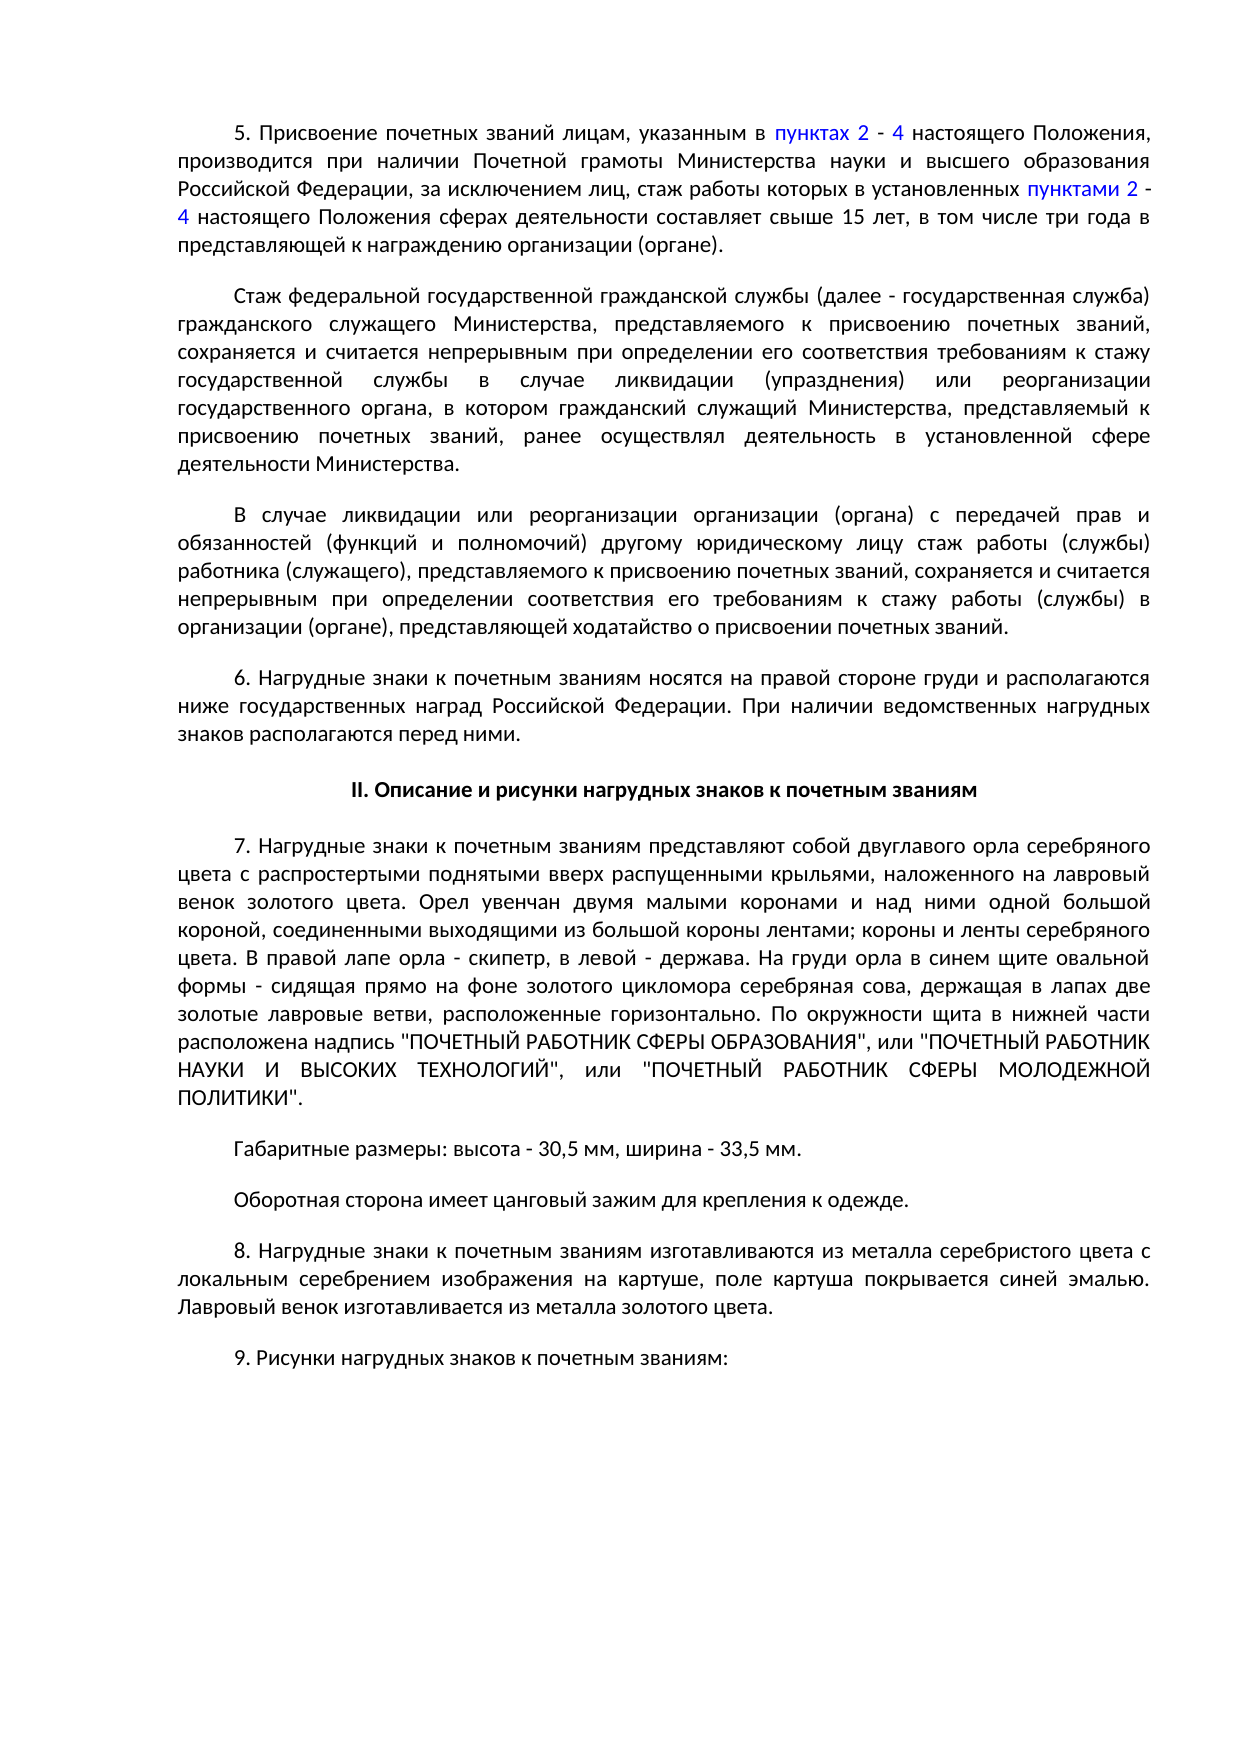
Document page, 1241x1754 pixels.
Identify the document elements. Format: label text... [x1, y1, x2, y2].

text Стаж федеральной государственной гражданской службы (далее - государственная служба) гражданского служащего Министерства, представляемого к присвоению почетных званий, сохраняется и считается непрерывным при определении его соответствия требованиям к стажу государственной службы в случае ликвидации (упразднения) или реорганизации государственного органа, в котором гражданский служащий Министерства, представляемый к присвоению почетных званий, ранее осуществлял деятельность в установленной сфере деятельности Министерства. [177, 281, 1152, 477]
text Оборотная сторона имеет цанговый зажим для крепления к одежде. [177, 1185, 1152, 1213]
title II. Описание и рисунки нагрудных знаков к почетным званиям [177, 775, 1152, 803]
text 7. Нагрудные знаки к почетным званиям представляют собой двуглавого орла серебряного цвета с распростертыми поднятыми вверх распущенными крыльями, наложенного на лавровый венок золотого цвета. Орел увенчан двумя малыми коронами и над ними одной большой короной, соединенными выходящими из большой короны лентами; короны и ленты серебряного цвета. В правой лапе орла - скипетр, в левой - держава. На груди орла в синем щите овальной формы - сидящая прямо на фоне золотого цикломора серебряная сова, держащая в лапах две золотые лавровые ветви, расположенные горизонтально. По окружности щита в нижней части расположена надпись "ПОЧЕТНЫЙ РАБОТНИК СФЕРЫ ОБРАЗОВАНИЯ", или "ПОЧЕТНЫЙ РАБОТНИК НАУКИ И ВЫСОКИХ ТЕХНОЛОГИЙ", или "ПОЧЕТНЫЙ РАБОТНИК СФЕРЫ МОЛОДЕЖНОЙ ПОЛИТИКИ". [177, 831, 1152, 1112]
text В случае ликвидации или реорганизации организации (органа) с передачей прав и обязанностей (функций и полномочий) другому юридическому лицу стаж работы (службы) работника (служащего), представляемого к присвоению почетных званий, сохраняется и считается непрерывным при определении соответствия его требованиям к стажу работы (службы) в организации (органе), представляющей ходатайство о присвоении почетных званий. [177, 500, 1152, 640]
text Габаритные размеры: высота - 30,5 мм, ширина - 33,5 мм. [177, 1134, 1152, 1162]
text 5. Присвоение почетных званий лицам, указанным в пунктах 2 - 4 настоящего Положения, производится при наличии Почетной грамоты Министерства науки и высшего образования Российской Федерации, за исключением лиц, стаж работы которых в установленных пунктами 2 - 4 настоящего Положения сферах деятельности составляет свыше 15 лет, в том числе три года в представляющей к награждению организации (органе). [177, 118, 1152, 258]
text 6. Нагрудные знаки к почетным званиям носятся на правой стороне груди и располагаются ниже государственных наград Российской Федерации. При наличии ведомственных нагрудных знаков располагаются перед ними. [177, 663, 1152, 747]
text 9. Рисунки нагрудных знаков к почетным званиям: [177, 1343, 1152, 1371]
text 8. Нагрудные знаки к почетным званиям изготавливаются из металла серебристого цвета с локальным серебрением изображения на картуше, поле картуша покрывается синей эмалью. Лавровый венок изготавливается из металла золотого цвета. [177, 1236, 1152, 1320]
